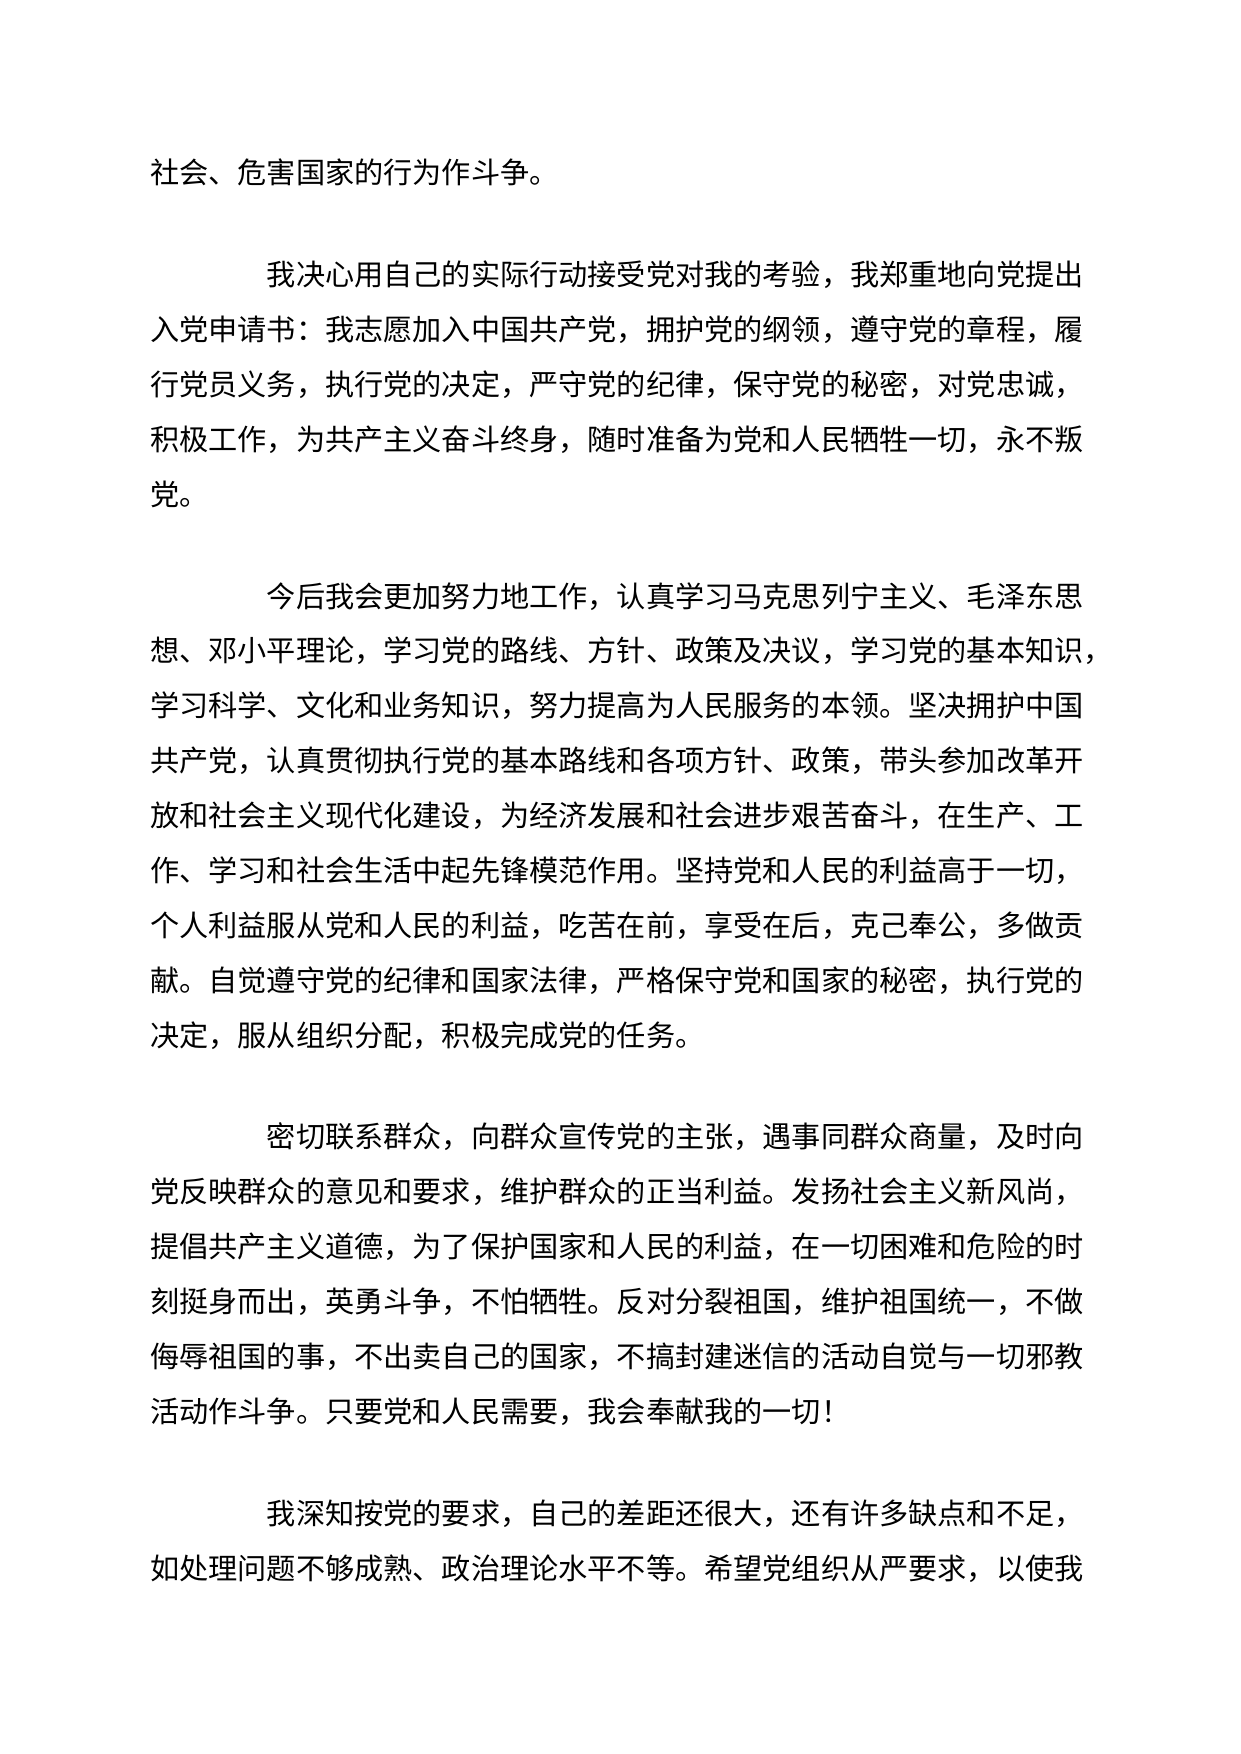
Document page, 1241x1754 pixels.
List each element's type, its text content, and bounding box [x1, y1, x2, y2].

text 密切联系群众，向群众宣传党的主张，遇事同群众商量，及时向党反映群众的意见和要求，维护群众的正当利益。发扬社会主义新风尚，提倡共产主义道德，为了保护国家和人民的利益，在一切困难和危险的时刻挺身而出，英勇斗争，不怕牺牲。反对分裂祖国，维护祖国统一，不做侮辱祖国的事，不出卖自己的国家，不搞封建迷信的活动自觉与一切邪教活动作斗争。只要党和人民需要，我会奉献我的一切！ [150, 1114, 1090, 1431]
text 今后我会更加努力地工作，认真学习马克思列宁主义、毛泽东思想、邓小平理论，学习党的路线、方针、政策及决议，学习党的基本知识，学习科学、文化和业务知识，努力提高为人民服务的本领。坚决拥护中国共产党，认真贯彻执行党的基本路线和各项方针、政策，带头参加改革开放和社会主义现代化建设，为经济发展和社会进步艰苦奋斗，在生产、工作、学习和社会生活中起先锋模范作用。坚持党和人民的利益高于一切，个人利益服从党和人民的利益，吃苦在前，享受在后，克己奉公，多做贡献。自觉遵守党的纪律和国家法律，严格保守党和国家的秘密，执行党的决定，服从组织分配，积极完成党的任务。 [150, 573, 1090, 1054]
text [150, 1490, 1090, 1587]
text 我决心用自己的实际行动接受党对我的考验，我郑重地向党提出入党申请书：我志愿加入中国共产党，拥护党的纲领，遵守党的章程，履行党员义务，执行党的决定，严守党的纪律，保守党的秘密，对党忠诚，积极工作，为共产主义奋斗终身，随时准备为党和人民牺牲一切，永不叛党。 [150, 252, 1090, 514]
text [150, 150, 1090, 192]
